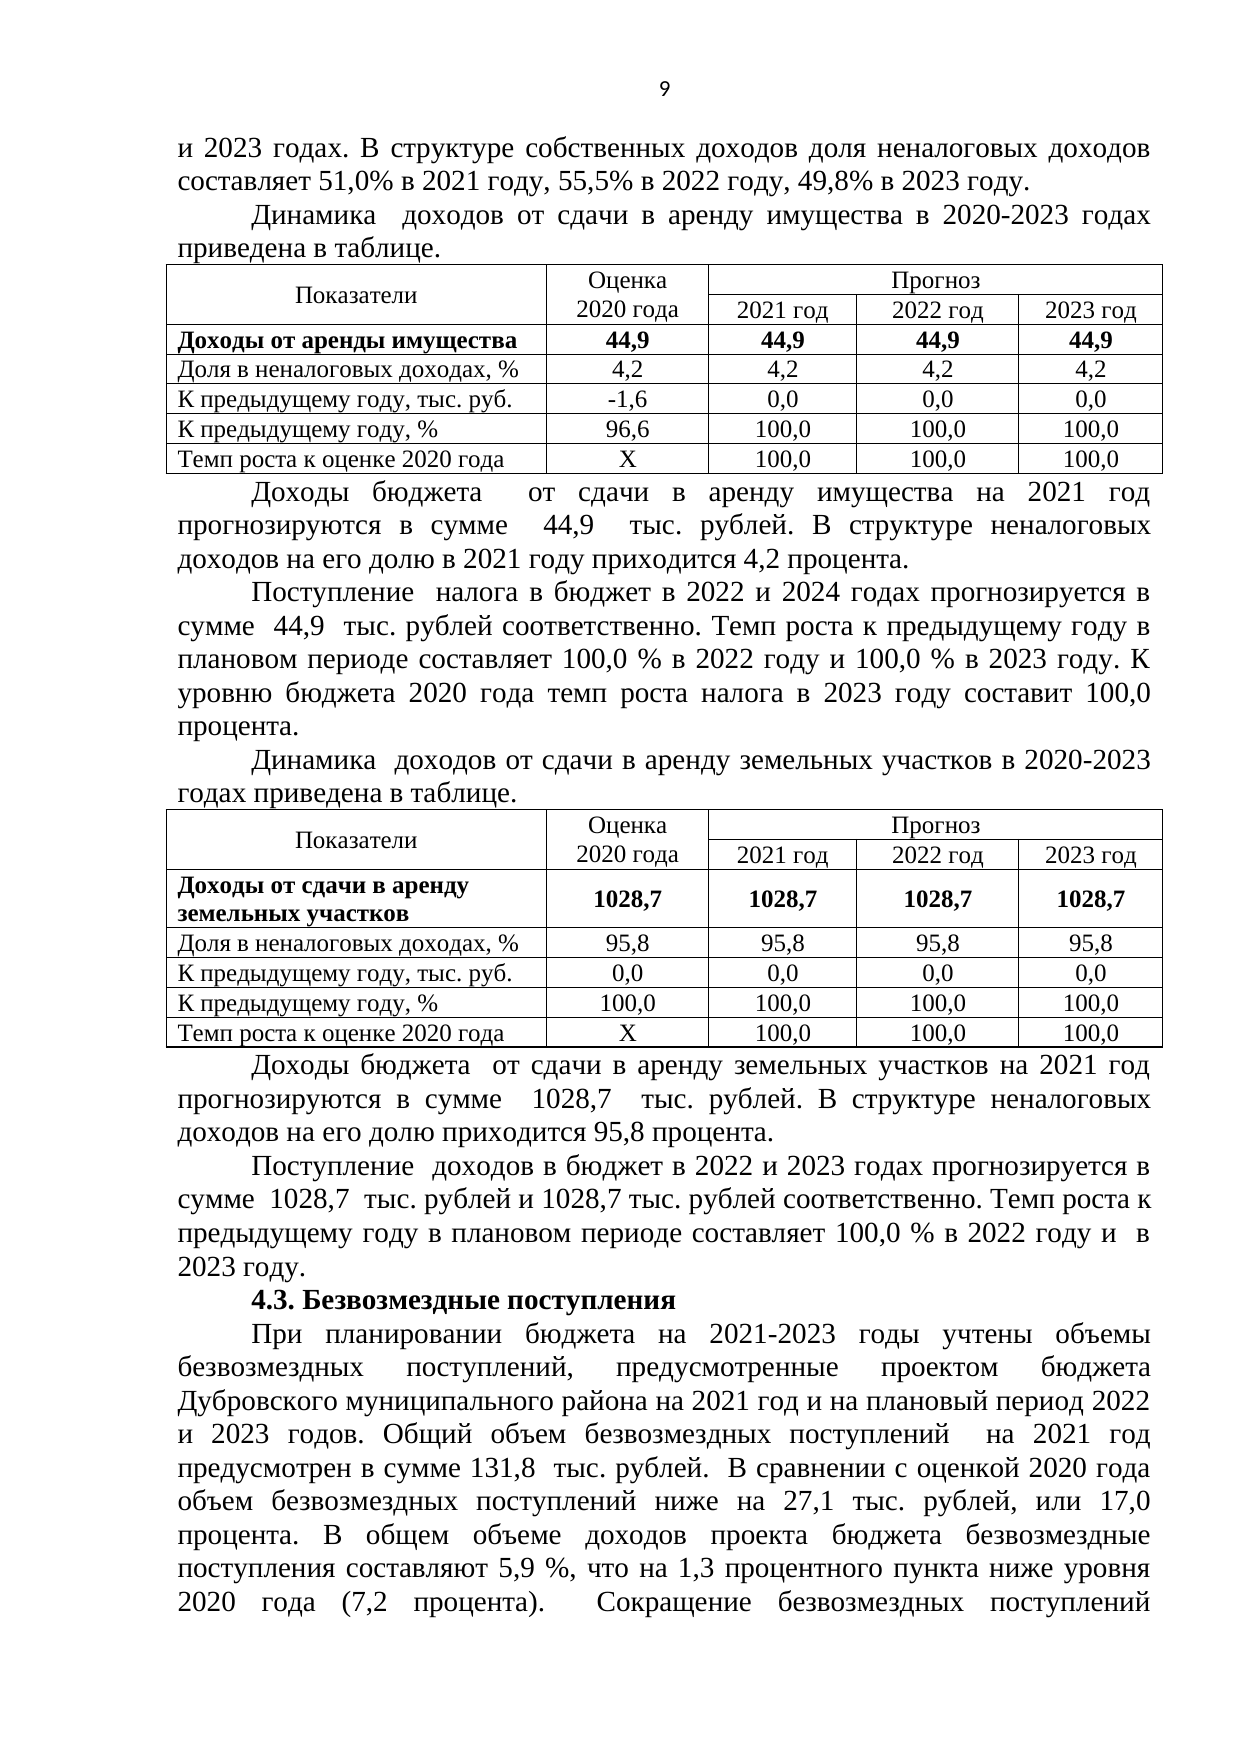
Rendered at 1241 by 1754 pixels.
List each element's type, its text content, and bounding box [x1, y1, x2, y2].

text Доходы бюджета от сдачи в аренду имущества на 2021 год прогнозируются в сумме 44,9 тыс. рублей. В структуре неналоговых доходов на его долю в 2021 году приходится 4,2 процента. [177, 474, 1152, 574]
table_cell 2021 год [709, 840, 856, 869]
table_cell 0,0 [547, 958, 708, 987]
table_cell 44,9 [857, 325, 1018, 353]
table_cell Доля в неналоговых доходах, % [167, 928, 546, 957]
table_cell Х [547, 444, 708, 473]
table_cell 0,0 [709, 384, 856, 413]
table_cell 1028,7 [709, 870, 856, 927]
table_cell 1028,7 [547, 870, 708, 927]
text Доходы бюджета от сдачи в аренду земельных участков на 2021 год прогнозируются в сумме 1028,7 тыс. рублей. В структуре неналоговых доходов на его долю приходится 95,8 процента. [177, 1048, 1152, 1148]
table_cell 100,0 [857, 988, 1018, 1017]
table_cell 100,0 [1019, 1018, 1162, 1046]
table_cell 44,9 [1019, 325, 1162, 353]
table_cell -1,6 [547, 384, 708, 413]
table_cell Темп роста к оценке 2020 года [167, 1018, 546, 1046]
table_cell 100,0 [1019, 444, 1162, 473]
table_cell 44,9 [547, 325, 708, 353]
text Динамика доходов от сдачи в аренду земельных участков в 2020-2023 годах приведена в таблице. [177, 742, 1152, 809]
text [177, 130, 1152, 197]
text Динамика доходов от сдачи в аренду имущества в 2020-2023 годах приведена в таблице. [177, 197, 1152, 264]
table_cell 1028,7 [857, 870, 1018, 927]
table_cell 100,0 [857, 1018, 1018, 1046]
table_cell Доходы от аренды имущества [167, 325, 546, 353]
table_cell К предыдущему году, % [167, 988, 546, 1017]
table_cell К предыдущему году, тыс. руб. [167, 958, 546, 987]
table_cell 0,0 [1019, 384, 1162, 413]
text 4.3. Безвозмездные поступления [177, 1282, 1152, 1316]
table_header Показатели [167, 265, 546, 324]
table_cell 2023 год [1019, 295, 1162, 324]
table_cell 0,0 [857, 384, 1018, 413]
table_header Оценка 2020 года [547, 265, 708, 324]
table_header Показатели [167, 810, 546, 869]
table_cell Темп роста к оценке 2020 года [167, 444, 546, 473]
table_cell 100,0 [857, 444, 1018, 473]
table_cell 2023 год [1019, 840, 1162, 869]
table_cell 100,0 [709, 988, 856, 1017]
table_cell 2022 год [857, 840, 1018, 869]
table_cell 95,8 [1019, 928, 1162, 957]
table_cell Х [547, 1018, 708, 1046]
table_cell 95,8 [709, 928, 856, 957]
table_cell 100,0 [709, 1018, 856, 1046]
table_header Прогноз [709, 265, 1162, 294]
table_cell 0,0 [1019, 958, 1162, 987]
table_cell К предыдущему году, % [167, 414, 546, 443]
table_cell 2022 год [857, 295, 1018, 324]
table_cell 4,2 [547, 355, 708, 383]
table_cell 4,2 [857, 355, 1018, 383]
table_cell 100,0 [857, 414, 1018, 443]
table_cell 95,8 [857, 928, 1018, 957]
table_cell 0,0 [857, 958, 1018, 987]
table_cell 0,0 [709, 958, 856, 987]
table_cell 95,8 [547, 928, 708, 957]
table_cell 44,9 [709, 325, 856, 353]
table_cell 1028,7 [1019, 870, 1162, 927]
table_cell 100,0 [547, 988, 708, 1017]
table_cell Доля в неналоговых доходах, % [167, 355, 546, 383]
table_cell 100,0 [709, 444, 856, 473]
table_cell 96,6 [547, 414, 708, 443]
table_cell 4,2 [1019, 355, 1162, 383]
table_header Прогноз [709, 810, 1162, 839]
table_cell 100,0 [1019, 414, 1162, 443]
table_cell 100,0 [1019, 988, 1162, 1017]
text Поступление налога в бюджет в 2022 и 2024 годах прогнозируется в сумме 44,9 тыс. рублей соответственно. Темп роста к предыдущему году в плановом периоде составляет 100,0 % в 2022 году и 100,0 % в 2023 году. К уровню бюджета 2020 года темп роста налога в 2023 году составит 100,0 процента. [177, 574, 1152, 742]
text Поступление доходов в бюджет в 2022 и 2023 годах прогнозируется в сумме 1028,7 тыс. рублей и 1028,7 тыс. рублей соответственно. Темп роста к предыдущему году в плановом периоде составляет 100,0 % в 2022 году и в 2023 году. [177, 1148, 1152, 1282]
table_cell 4,2 [709, 355, 856, 383]
table_cell 100,0 [709, 414, 856, 443]
table_header Оценка 2020 года [547, 810, 708, 869]
table_cell 2021 год [709, 295, 856, 324]
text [177, 1316, 1152, 1618]
table_cell Доходы от сдачи в аренду земельных участков [167, 870, 546, 927]
table_cell К предыдущему году, тыс. руб. [167, 384, 546, 413]
